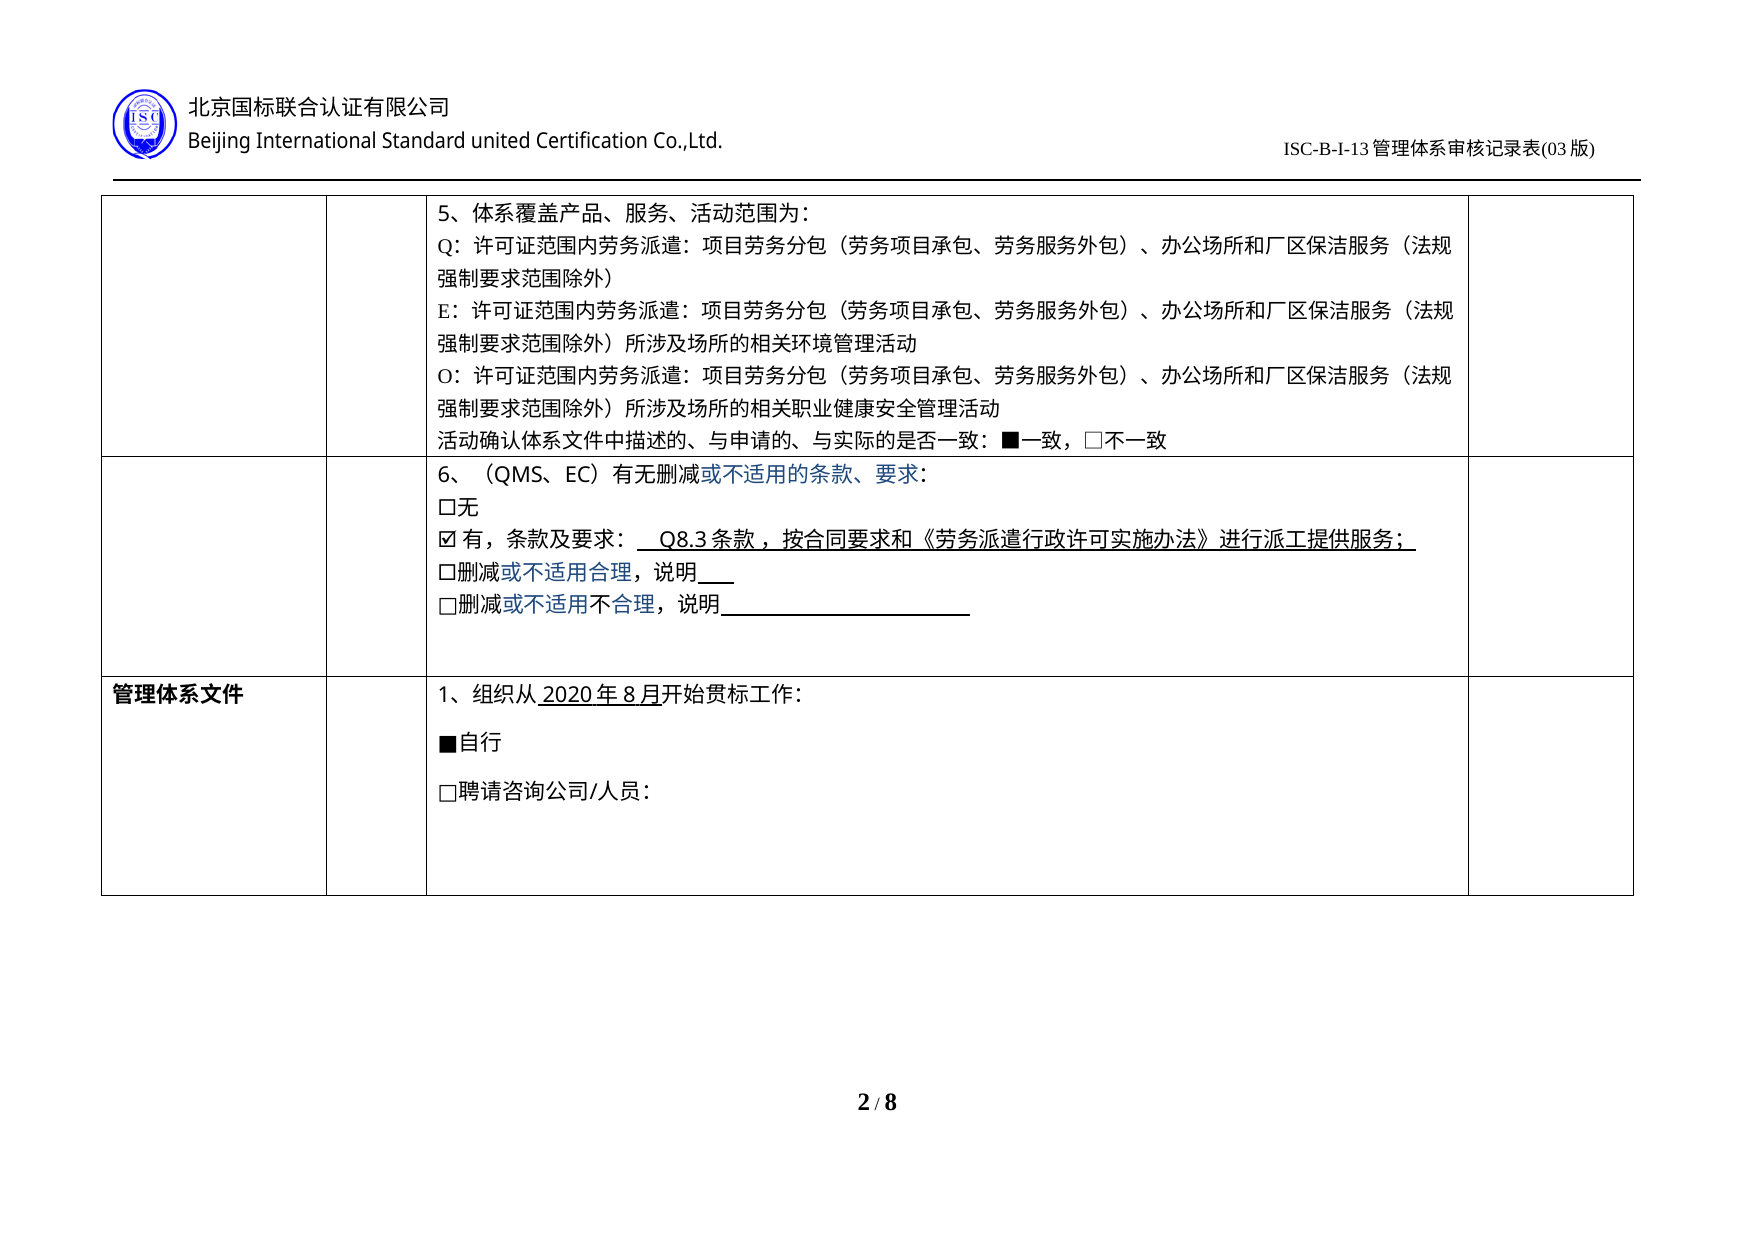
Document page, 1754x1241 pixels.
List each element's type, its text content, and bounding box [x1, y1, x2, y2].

table_cell [327, 457, 426, 676]
table_cell [1469, 457, 1633, 676]
table_cell 6、（QMS、EC）有无删减或不适用的条款、要求： 无 有，条款及要求： Q8.3条款 ，按合同要求和《劳务派遣行政许可实施办法》进行派工提供服务； 删减或不适用合理，说明 □删减或不适用不合理，说明 [427, 457, 1468, 676]
table_cell [102, 457, 326, 676]
table_cell 管理体系文件 [102, 677, 326, 895]
table_cell 5、体系覆盖产品、服务、活动范围为： Q：许可证范围内劳务派遣：项目劳务分包（劳务项目承包、劳务服务外包）、办公场所和厂区保洁服务（法规强制要求范围除外） E：许可证范围内劳务派遣：项目劳务分包（劳务项目承包、劳务服务外包）、办公场所和厂区保洁服务（法规强制要求范围除外）所涉及场所的相关环境管理活动 O：许可证范围内劳务派遣：项目劳务分包（劳务项目承包、劳务服务外包）、办公场所和厂区保洁服务（法规强制要求范围除外）所涉及场所的相关职业健康安全管理活动 活动确认体系文件中描述的、与申请的、与实际的是否一致：■一致，□不一致 [427, 196, 1468, 456]
table_cell [327, 196, 426, 456]
table_cell [327, 677, 426, 895]
table_cell [1469, 677, 1633, 895]
picture [112, 89, 180, 158]
table_cell 1、组织从 2020年8月开始贯标工作： ■自行 □聘请咨询公司/人员： [427, 677, 1468, 895]
table_cell [1469, 196, 1633, 456]
table_cell [102, 196, 326, 456]
